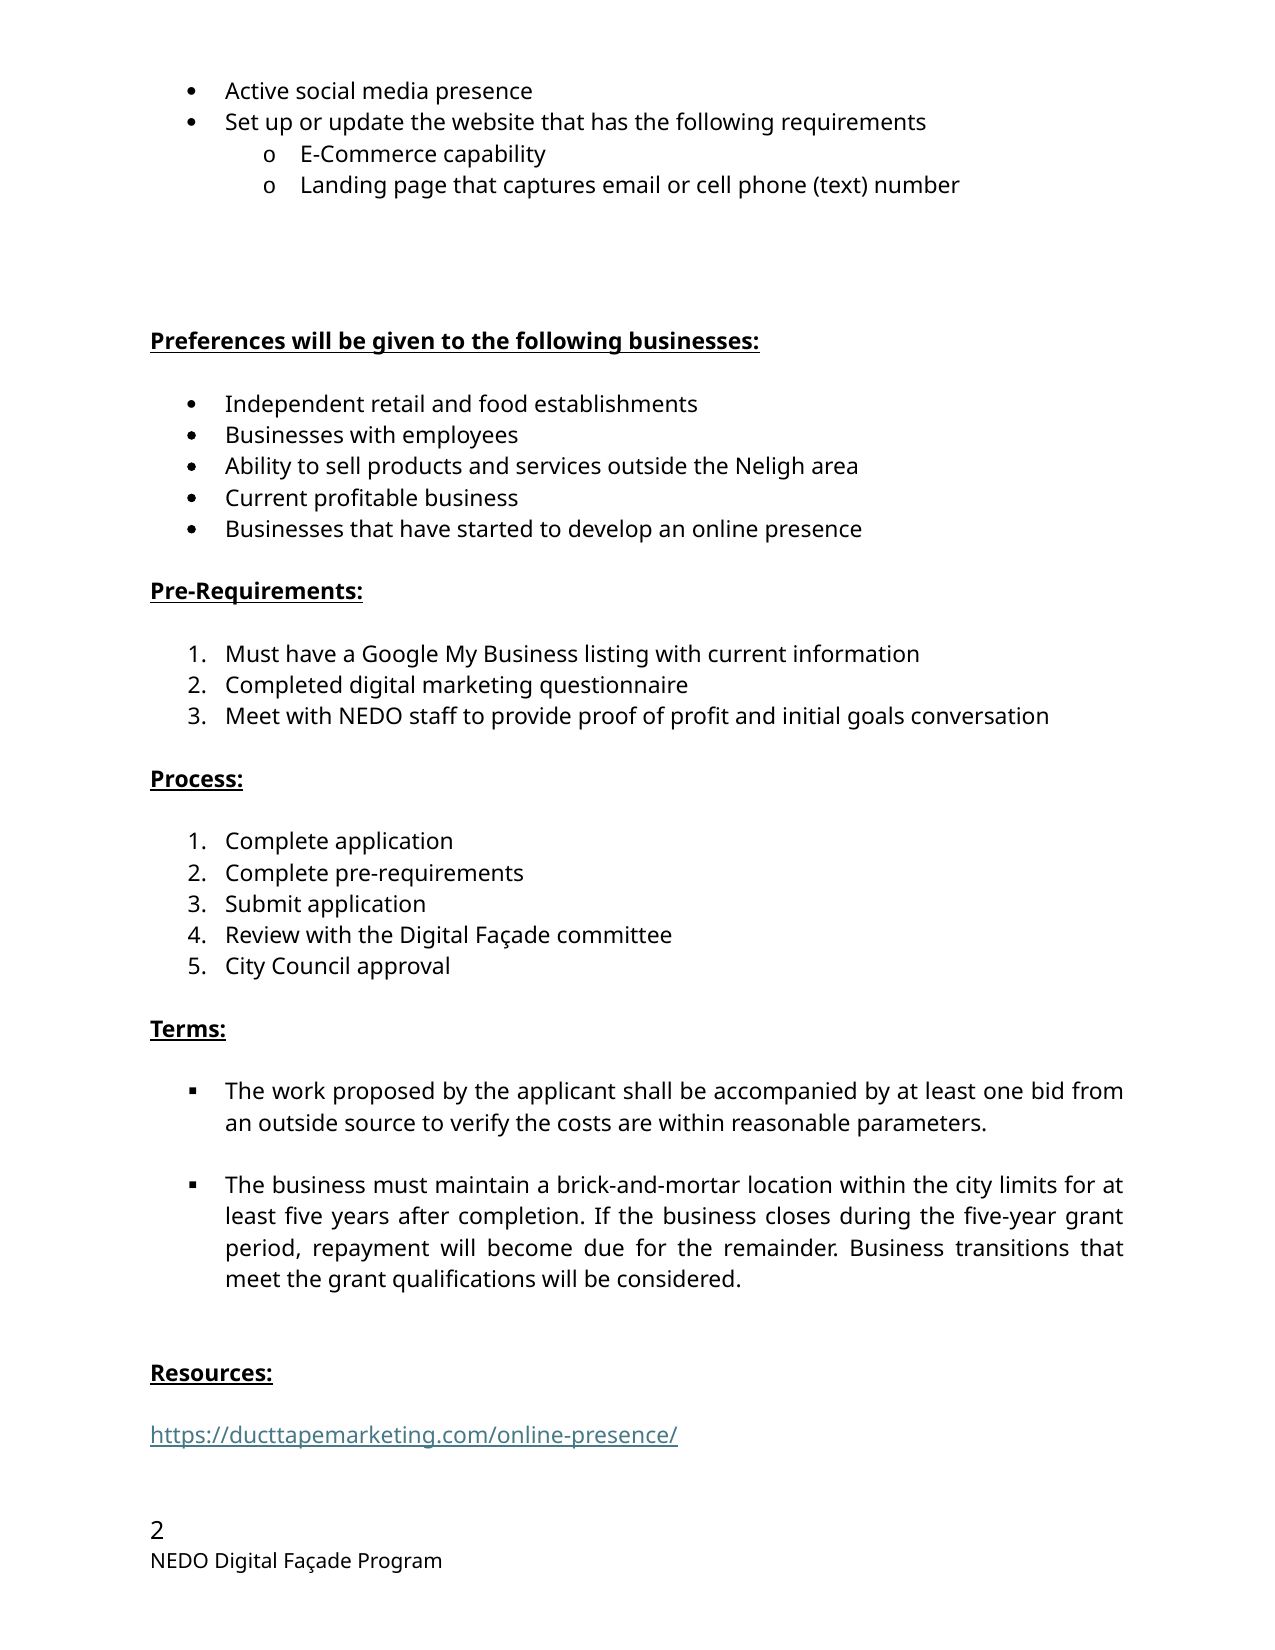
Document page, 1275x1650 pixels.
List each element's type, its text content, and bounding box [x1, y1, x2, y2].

list Landing page that captures email or cell phone (text) number [262, 169, 1125, 200]
list Meet with NEDO staff to provide proof of profit and initial goals conversation [187, 700, 1125, 731]
list Completed digital marketing questionnaire [187, 669, 1125, 700]
list Ability to sell products and services outside the Neligh area [187, 450, 1125, 481]
list The business must maintain a brick-and-mortar location within the city limits for at least five years after completion. If the business closes during the five-year grant period, repayment will become due for the remainder. Business transitions that meet the grant qualifications will be considered. [187, 1169, 1125, 1294]
list Businesses that have started to develop an online presence [187, 513, 1125, 544]
list Current profitable business [187, 481, 1125, 513]
text Resources: [150, 1356, 1125, 1388]
text Pre-Requirements: [150, 575, 1125, 606]
list Set up or update the website that has the following requirements [187, 106, 1125, 137]
list City Council approval [187, 950, 1125, 981]
text Terms: [150, 1013, 1125, 1044]
list Complete pre-requirements [187, 856, 1125, 888]
list Review with the Digital Façade committee [187, 919, 1125, 950]
list Complete application [187, 825, 1125, 856]
list The work proposed by the applicant shall be accompanied by at least one bid from an outside source to verify the costs are within reasonable parameters. [187, 1075, 1125, 1138]
list Must have a Google My Business listing with current information [187, 638, 1125, 669]
list E-Commerce capability [262, 137, 1125, 169]
list Submit application [187, 888, 1125, 919]
text Preferences will be given to the following businesses: [150, 325, 1125, 356]
text https://ducttapemarketing.com/online-presence/ [150, 1419, 1125, 1450]
text Process: [150, 763, 1125, 794]
list Businesses with employees [187, 419, 1125, 450]
list Independent retail and food establishments [187, 388, 1125, 419]
list Active social media presence [187, 75, 1125, 106]
